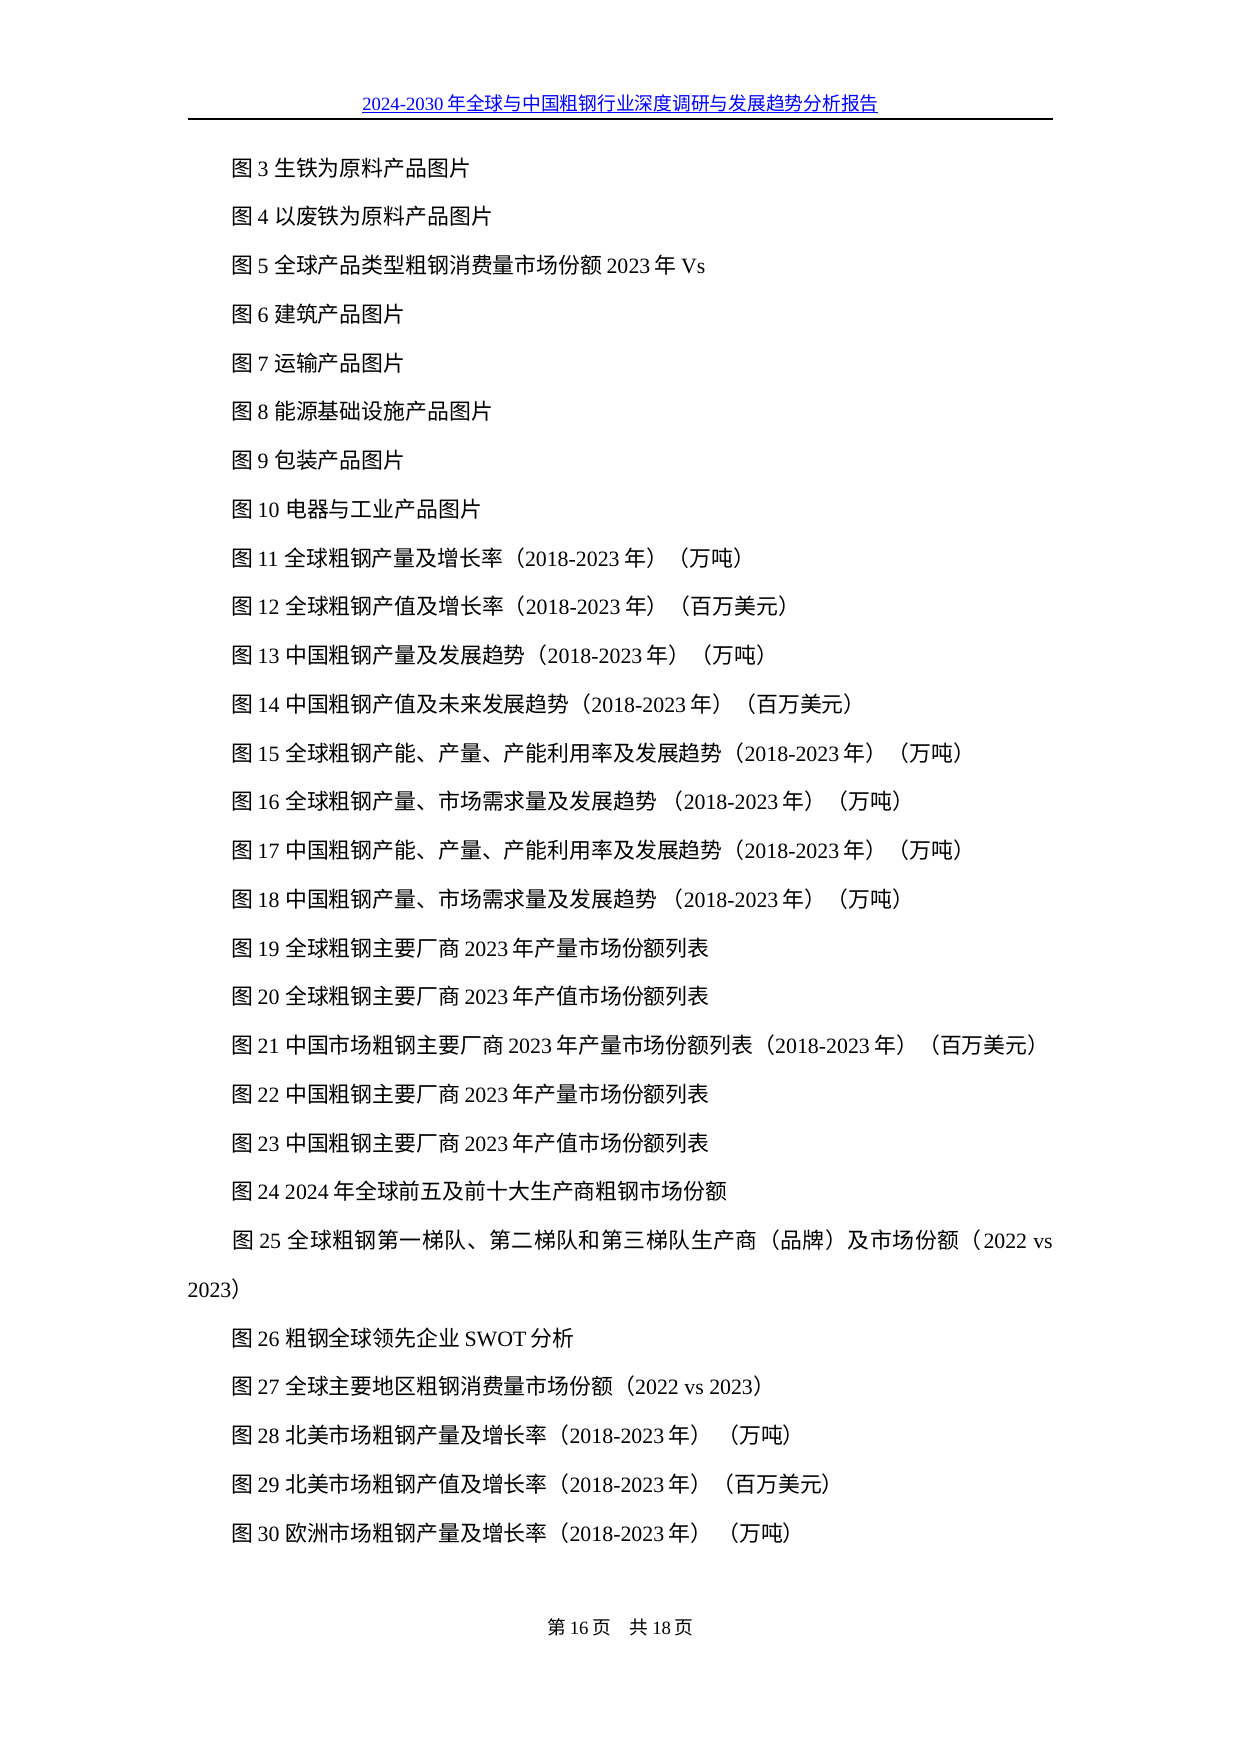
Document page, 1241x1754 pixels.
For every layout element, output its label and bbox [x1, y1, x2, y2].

text [187, 150, 1053, 1548]
